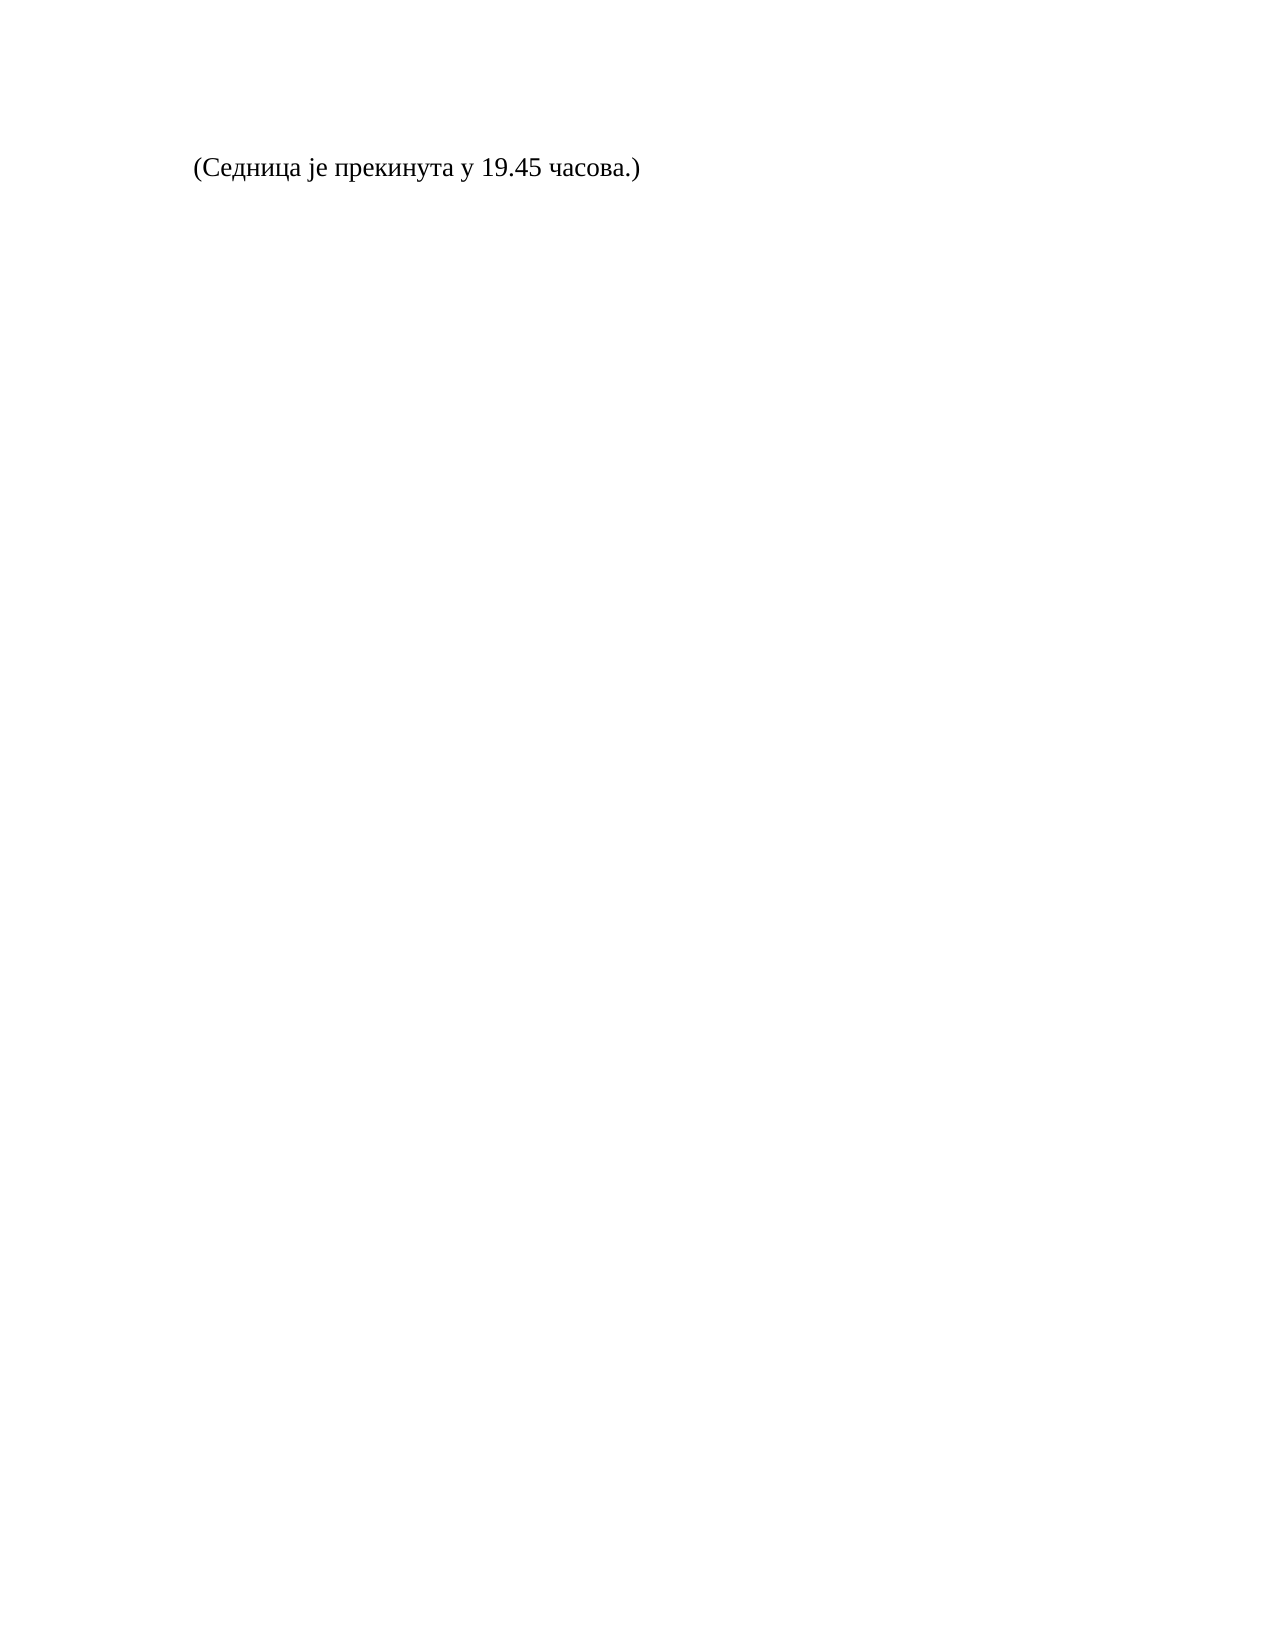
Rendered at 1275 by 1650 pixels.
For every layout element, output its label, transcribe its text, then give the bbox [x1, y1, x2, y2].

text (Седница је прекинута у 19.45 часова.) [118, 151, 1186, 182]
